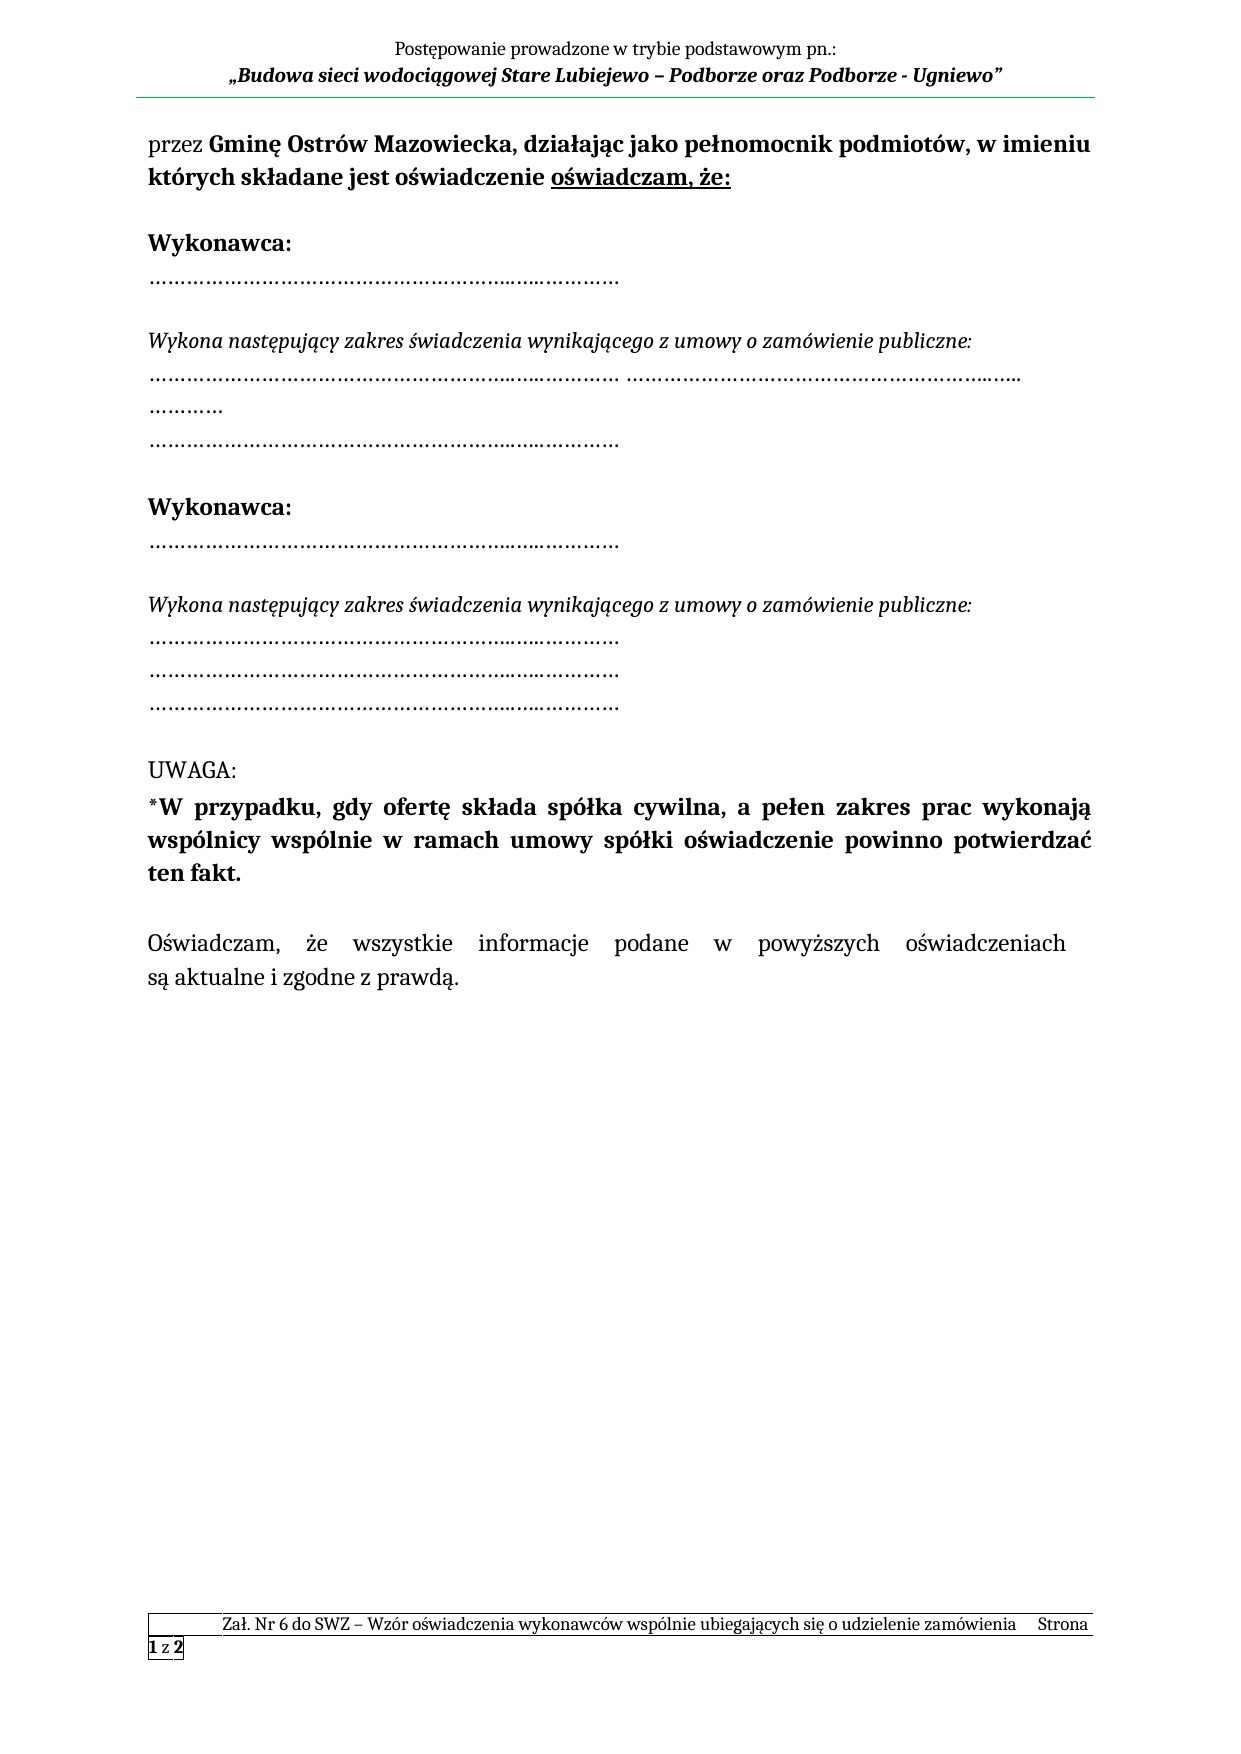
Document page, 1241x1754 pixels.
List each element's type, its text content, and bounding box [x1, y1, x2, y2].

text …………………………………………………..…..………… …………………………………………………..…..………… [148, 358, 1093, 420]
text …………………………………………………..…..………… [148, 424, 1093, 453]
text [148, 130, 1093, 192]
text …………………………………………………..…..………… [148, 262, 651, 291]
text Wykona następujący zakres świadczenia wynikającego z umowy o zamówienie publiczne: [148, 592, 1093, 618]
text …………………………………………………..…..………… [148, 622, 651, 651]
text *W przypadku, gdy ofertę składa spółka cywilna, a pełen zakres prac wykonają wspólnicy wspólnie w ramach umowy spółki oświadczenie powinno potwierdzać ten fakt. [148, 793, 1093, 888]
text Wykonawca: [148, 492, 1093, 521]
text UWAGA: [148, 756, 1093, 785]
text Wykona następujący zakres świadczenia wynikającego z umowy o zamówienie publiczne: [148, 328, 1093, 354]
text …………………………………………………..…..………… [148, 688, 651, 717]
text Oświadczam, że wszystkie informacje podane w powyższych oświadczeniach są aktualne i zgodne z prawdą. [148, 929, 1093, 991]
text Wykonawca: [148, 229, 651, 258]
text …………………………………………………..…..………… [148, 655, 651, 683]
text …………………………………………………..…..………… [148, 526, 651, 554]
